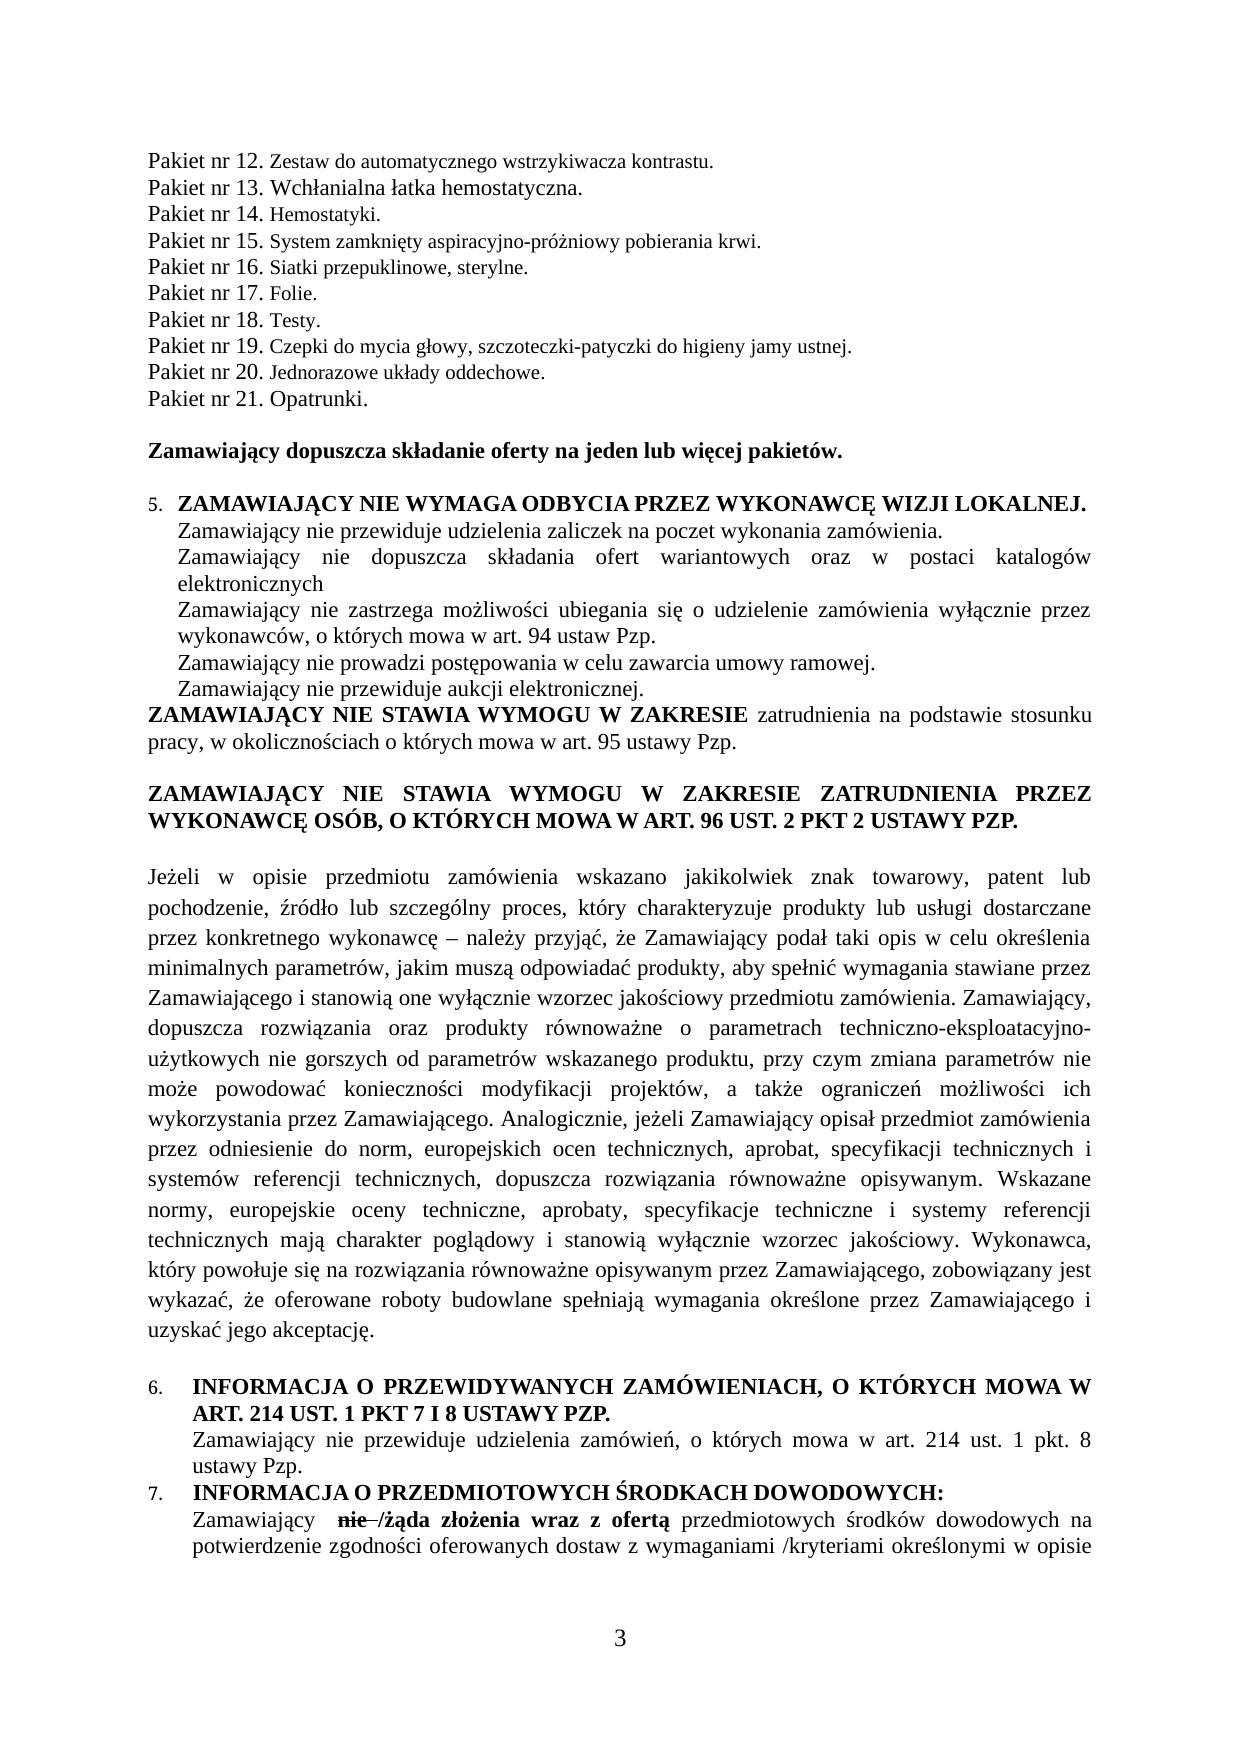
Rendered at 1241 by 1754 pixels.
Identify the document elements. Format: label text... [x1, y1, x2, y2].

text Zamawiający nie prowadzi postępowania w celu zawarcia umowy ramowej. [177, 649, 1093, 675]
text Pakiet nr 19. Czepki do mycia głowy, szczoteczki-patyczki do higieny jamy ustnej. [148, 332, 1093, 358]
text Jeżeli w opisie przedmiotu zamówienia wskazano jakikolwiek znak towarowy, patent lub pochodzenie, źródło lub szczególny proces, który charakteryzuje produkty lub usługi dostarczane przez konkretnego wykonawcę – należy przyjąć, że Zamawiający podał taki opis w celu określenia minimalnych parametrów, jakim muszą odpowiadać produkty, aby spełnić wymagania stawiane przez Zamawiającego i stanowią one wyłącznie wzorzec jakościowy przedmiotu zamówienia. Zamawiający, dopuszcza rozwiązania oraz produkty równoważne o parametrach techniczno-eksploatacyjno-użytkowych nie gorszych od parametrów wskazanego produktu, przy czym zmiana parametrów nie może powodować konieczności modyfikacji projektów, a także ograniczeń możliwości ich wykorzystania przez Zamawiającego. Analogicznie, jeżeli Zamawiający opisał przedmiot zamówienia przez odniesienie do norm, europejskich ocen technicznych, aprobat, specyfikacji technicznych i systemów referencji technicznych, dopuszcza rozwiązania równoważne opisywanym. Wskazane normy, europejskie oceny techniczne, aprobaty, specyfikacje techniczne i systemy referencji technicznych mają charakter poglądowy i stanowią wyłącznie wzorzec jakościowy. Wykonawca, który powołuje się na rozwiązania równoważne opisywanym przez Zamawiającego, zobowiązany jest wykazać, że oferowane roboty budowlane spełniają wymagania określone przez Zamawiającego i uzyskać jego akceptację. [148, 863, 1093, 1343]
text Zamawiający dopuszcza składanie oferty na jeden lub więcej pakietów. [148, 437, 1093, 464]
text Zamawiający nie zastrzega możliwości ubiegania się o udzielenie zamówienia wyłącznie przez wykonawców, o których mowa w art. 94 ustaw Pzp. [177, 596, 1093, 649]
text Pakiet nr 17. Folie. [148, 279, 1093, 306]
text Pakiet nr 12. Zestaw do automatycznego wstrzykiwacza kontrastu. [148, 148, 1093, 174]
text Pakiet nr 16. Siatki przepuklinowe, sterylne. [148, 253, 1093, 279]
list INFORMACJA O PRZEDMIOTOWYCH ŚRODKACH DOWODOWYCH: [148, 1479, 1093, 1506]
list Zamawiający nie wymaga odbycia przez Wykonawcę wizji lokalnej. [148, 490, 1093, 517]
text Zamawiający nie dopuszcza składania ofert wariantowych oraz w postaci katalogów elektronicznych [177, 543, 1093, 596]
list Informacja o przewidywanych zamówieniach, o których mowa w art. 214 ust. 1 pkt 7 i 8 USTAWY PZP. [148, 1373, 1093, 1426]
text Pakiet nr 14. Hemostatyki. [148, 200, 1093, 227]
text Zamawiający nie stawia wymogu w zakresie zatrudnienia przez Wykonawcę osób, o których mowa w art. 96 ust. 2 pkt 2 ustawy Pzp. [148, 781, 1093, 833]
text Zamawiający nie przewiduje udzielenia zaliczek na poczet wykonania zamówienia. [177, 517, 1093, 543]
text Pakiet nr 18. Testy. [148, 306, 1093, 332]
text Pakiet nr 20. Jednorazowe układy oddechowe. [148, 358, 1093, 385]
text Zamawiający nie przewiduje aukcji elektronicznej. [177, 675, 1093, 701]
text Pakiet nr 15. System zamknięty aspiracyjno-próżniowy pobierania krwi. [148, 227, 1093, 253]
text Zamawiający nie stawia wymogu w zakresie zatrudnienia na podstawie stosunku pracy, w okolicznościach o których mowa w art. 95 ustawy Pzp. [148, 701, 1093, 754]
text Pakiet nr 21. Opatrunki. [148, 385, 1093, 411]
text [192, 1506, 1093, 1558]
text Pakiet nr 13. Wchłanialna łatka hemostatyczna. [148, 174, 1093, 200]
text Zamawiający nie przewiduje udzielenia zamówień, o których mowa w art. 214 ust. 1 pkt. 8 ustawy Pzp. [192, 1426, 1093, 1479]
